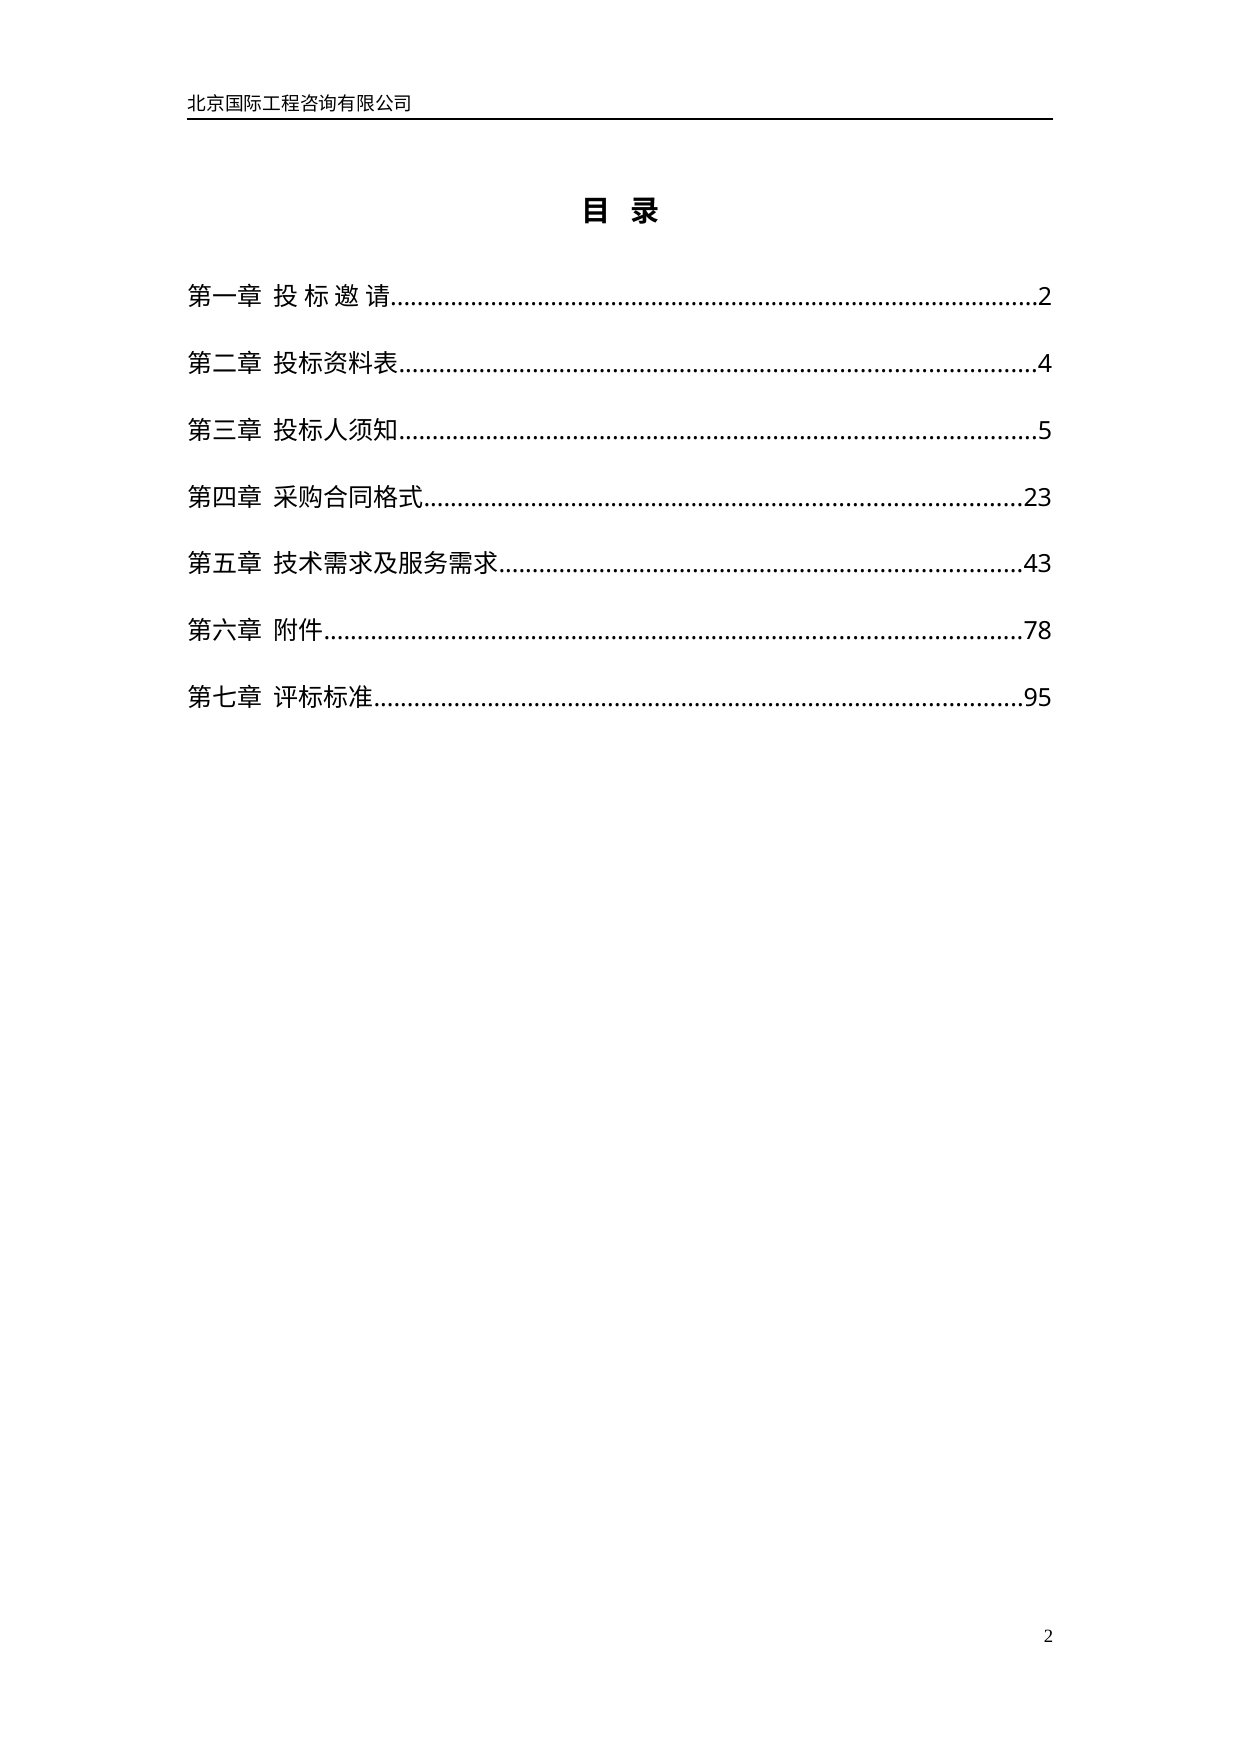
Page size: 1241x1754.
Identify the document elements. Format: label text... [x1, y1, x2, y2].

text 第二章 投标资料表 4 [187, 343, 1053, 379]
text 第五章 技术需求及服务需求 43 [187, 544, 1053, 580]
text 第六章 附件 78 [187, 611, 1053, 647]
text 第三章 投标人须知 5 [187, 410, 1053, 446]
text 第一章 投 标 邀 请 2 [187, 276, 1053, 313]
text 第四章 采购合同格式 23 [187, 477, 1053, 513]
text 第七章 评标标准 95 [187, 678, 1053, 714]
text 目 录 [187, 188, 1053, 230]
